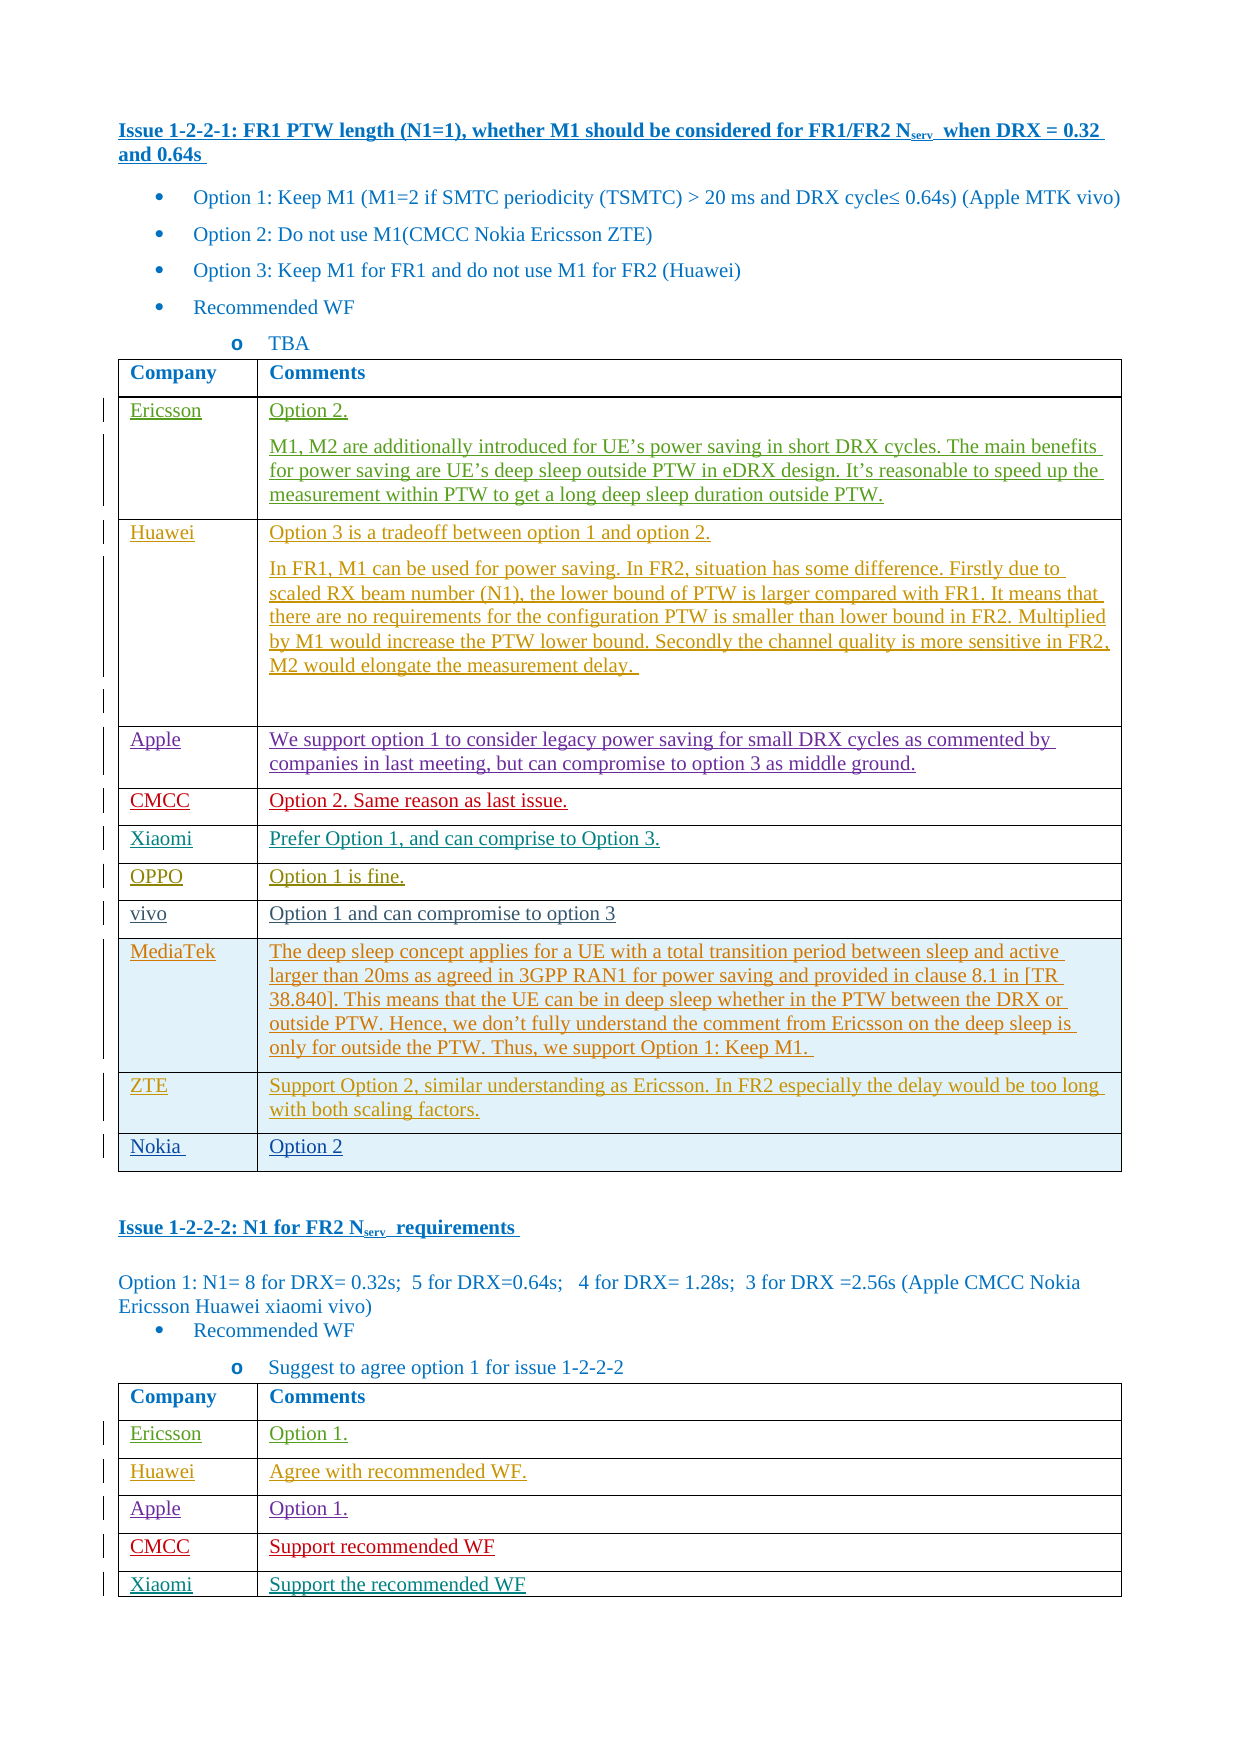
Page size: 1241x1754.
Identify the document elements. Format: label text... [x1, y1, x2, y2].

list Option 1: Keep M1 (M1=2 if SMTC periodicity (TSMTC) > 20 ms and DRX cycle≤ 0.64s) (Apple MTK vivo) [156, 185, 1122, 209]
table_header Company [119, 1384, 257, 1420]
list Suggest to agree option 1 for issue 1-2-2-2 [231, 1355, 1122, 1381]
list TBA [231, 331, 1122, 357]
table_cell [258, 826, 1121, 863]
table_cell [119, 826, 257, 863]
table_cell [258, 1496, 1121, 1533]
table_cell [119, 398, 257, 519]
table_cell [119, 520, 257, 726]
table_cell [119, 1459, 257, 1495]
table_cell [119, 1496, 257, 1533]
table_cell [258, 1421, 1121, 1458]
table_cell [258, 1534, 1121, 1571]
table_cell [258, 520, 1121, 726]
text Option 1: N1= 8 for DRX= 0.32s; 5 for DRX=0.64s; 4 for DRX= 1.28s; 3 for DRX =2.56s (Apple CMCC Nokia Ericsson Huawei xiaomi vivo) [118, 1270, 1122, 1318]
table_cell [119, 1572, 257, 1596]
table_cell [258, 789, 1121, 825]
list Recommended WF [156, 294, 1122, 319]
table_header Company [119, 360, 257, 396]
table_cell [119, 1421, 257, 1458]
table_cell [119, 789, 257, 825]
table_cell [119, 901, 257, 938]
table_cell [258, 864, 1121, 900]
table_cell [119, 727, 257, 787]
text Issue 1-2-2-1: FR1 PTW length (N1=1), whether M1 should be considered for FR1/FR2 Nserv when DRX = 0.32 and 0.64s [118, 118, 1122, 166]
table_cell [258, 727, 1121, 787]
table_header Comments [258, 360, 1121, 396]
table_cell [119, 864, 257, 900]
table_cell [258, 1459, 1121, 1495]
list Recommended WF [156, 1318, 1122, 1342]
list Option 3: Keep M1 for FR1 and do not use M1 for FR2 (Huawei) [156, 258, 1122, 282]
table_cell [258, 1572, 1121, 1596]
table_cell [119, 1534, 257, 1571]
text Issue 1-2-2-2: N1 for FR2 Nserv requirements [118, 1215, 1122, 1239]
list Option 2: Do not use M1(CMCC Nokia Ericsson ZTE) [156, 221, 1122, 246]
table_cell [258, 901, 1121, 938]
table_cell [258, 398, 1121, 519]
table_header Comments [258, 1384, 1121, 1420]
